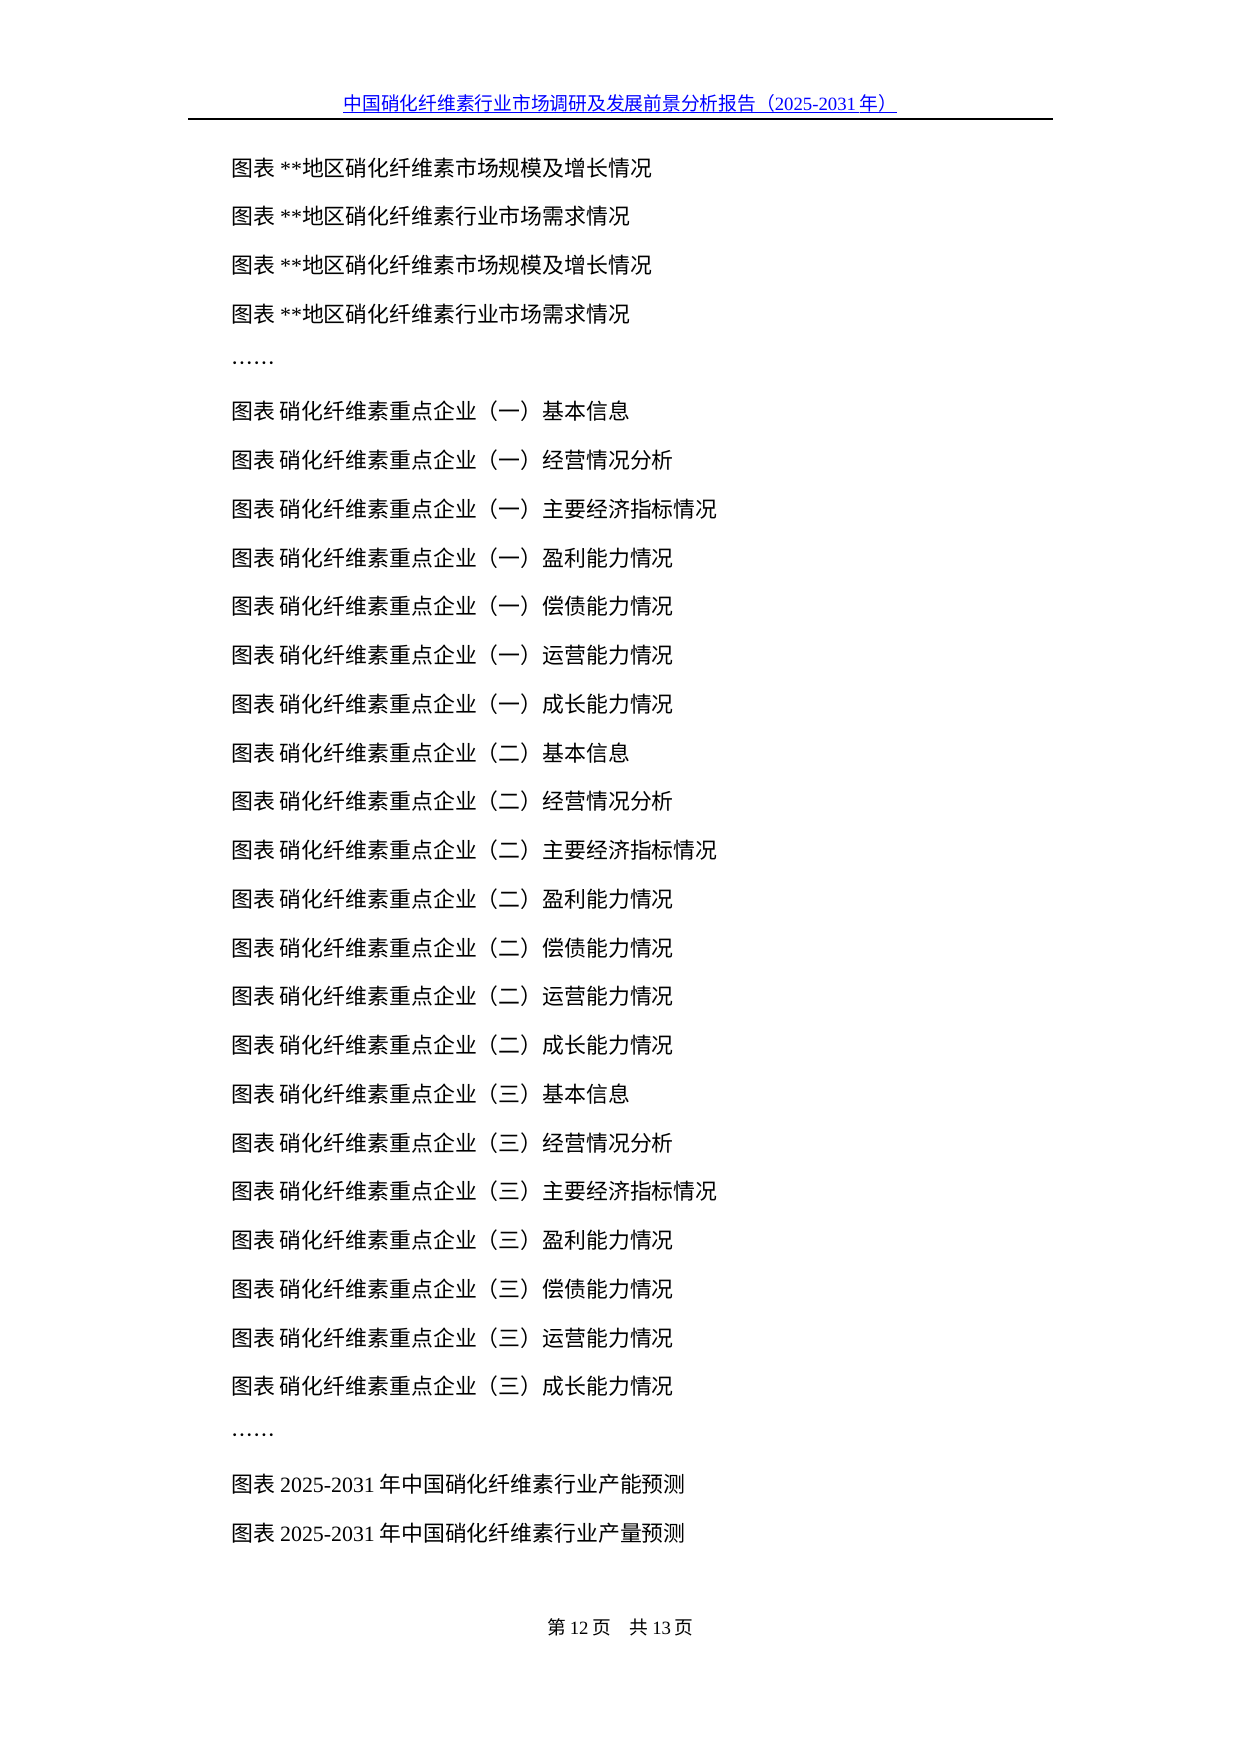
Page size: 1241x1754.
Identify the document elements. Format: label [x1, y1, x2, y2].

text [187, 150, 1053, 1548]
